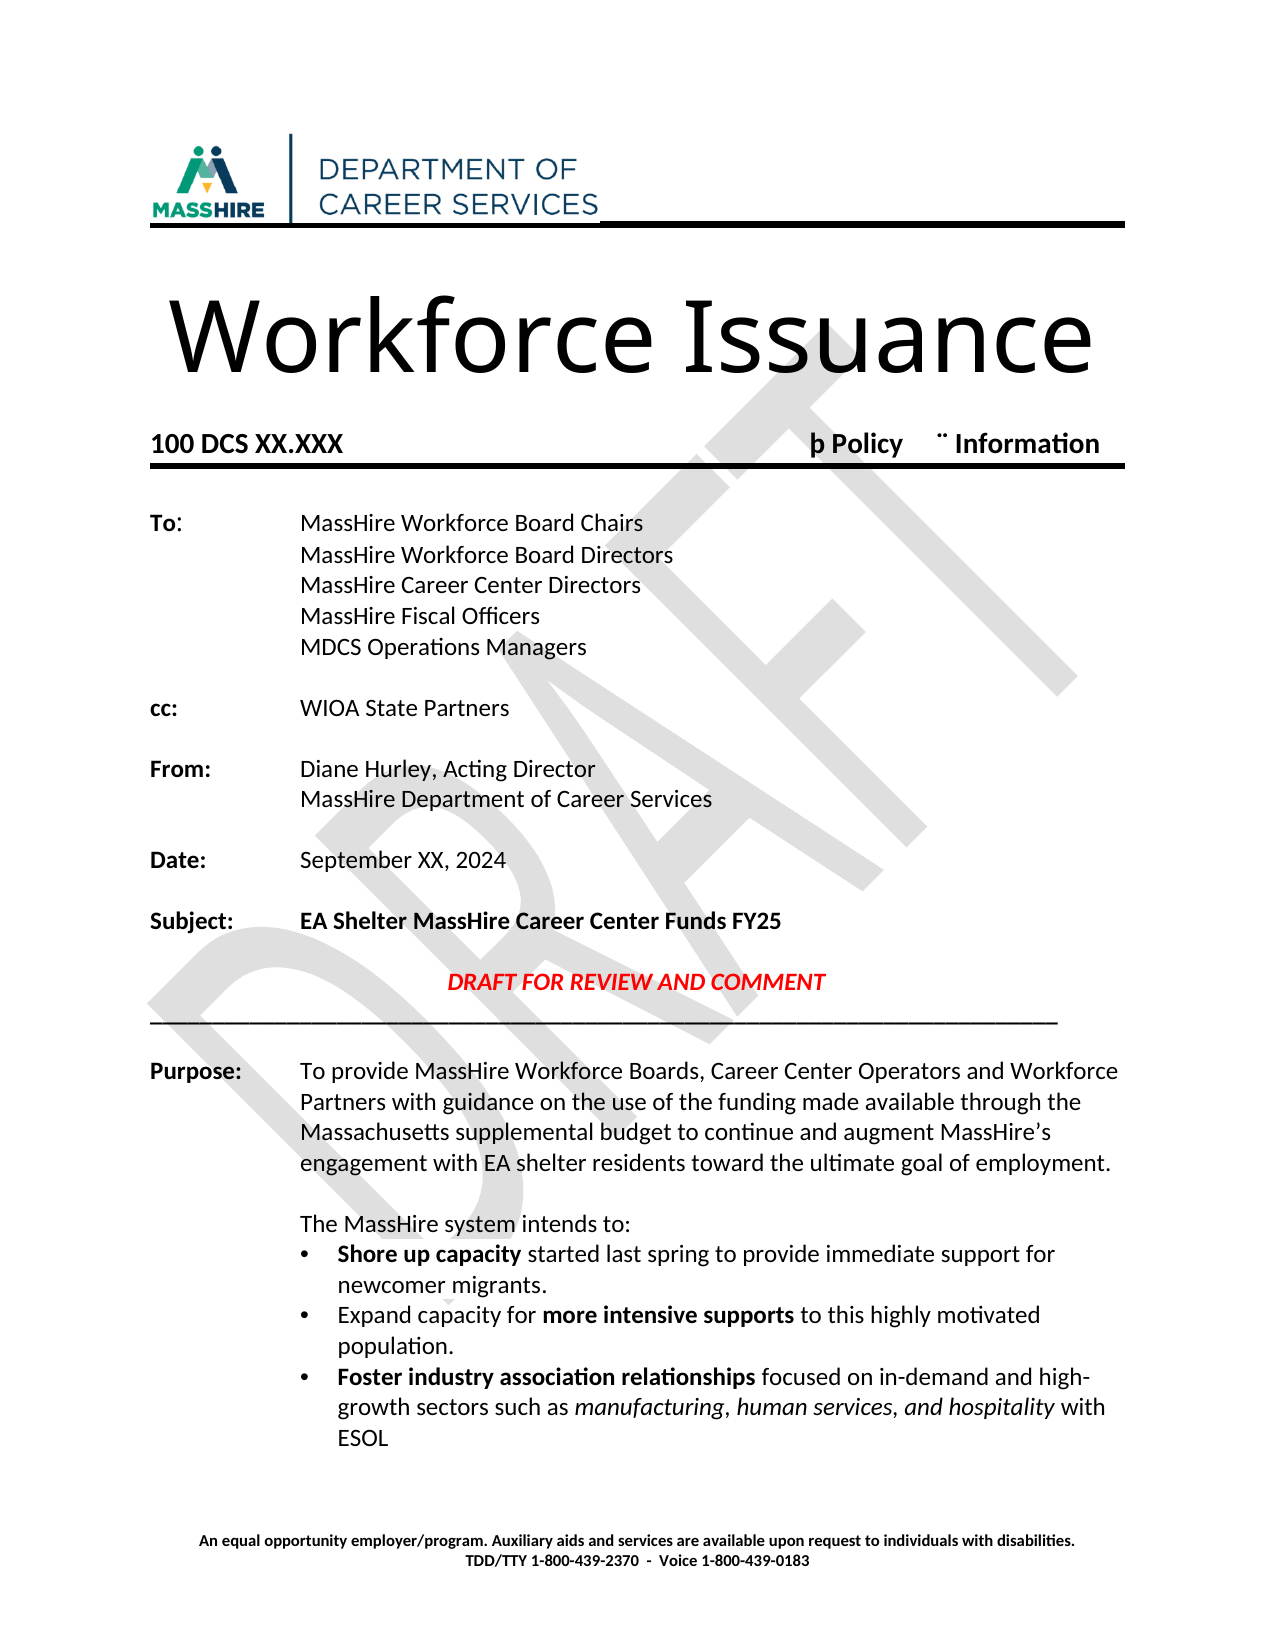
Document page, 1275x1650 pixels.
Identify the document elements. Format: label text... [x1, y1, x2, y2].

text MassHire Department of Career Services [150, 783, 1125, 814]
text To: MassHire Workforce Board Chairs [150, 505, 1125, 539]
picture [150, 132, 600, 223]
text cc: WIOA State Partners [150, 692, 1125, 722]
text MassHire Career Center Directors [300, 569, 1125, 600]
text Subject: EA Shelter MassHire Career Center Funds FY25 [150, 905, 1125, 936]
text Date: September XX, 2024 [150, 844, 1125, 875]
text The MassHire system intends to: [300, 1208, 1125, 1238]
text From: Diane Hurley, Acting Director [150, 753, 1125, 783]
text _________________________________________________________________________ [150, 997, 1125, 1027]
list Expand capacity for more intensive supports to this highly motivated population. [300, 1299, 1125, 1361]
subtitle 100 DCS XX.XXX þ Policy ¨ Information [150, 228, 1125, 463]
list Shore up capacity started last spring to provide immediate support for newcomer migrants. [300, 1238, 1125, 1299]
text MDCS Operations Managers [300, 631, 1125, 661]
text MassHire Workforce Board Directors [300, 539, 1125, 569]
text MassHire Fiscal Officers [300, 600, 1125, 631]
list Foster industry association relationships focused on in-demand and high-growth sectors such as manufacturing, human services, and hospitality with ESOL [300, 1361, 1125, 1452]
text DRAFT FOR REVIEW AND COMMENT [150, 966, 1125, 997]
text Purpose: To provide MassHire Workforce Boards, Career Center Operators and Workforce Partners with guidance on the use of the funding made available through the Massachusetts supplemental budget to continue and augment MassHire’s engagement with EA shelter residents toward the ultimate goal of employment. [150, 1055, 1125, 1177]
